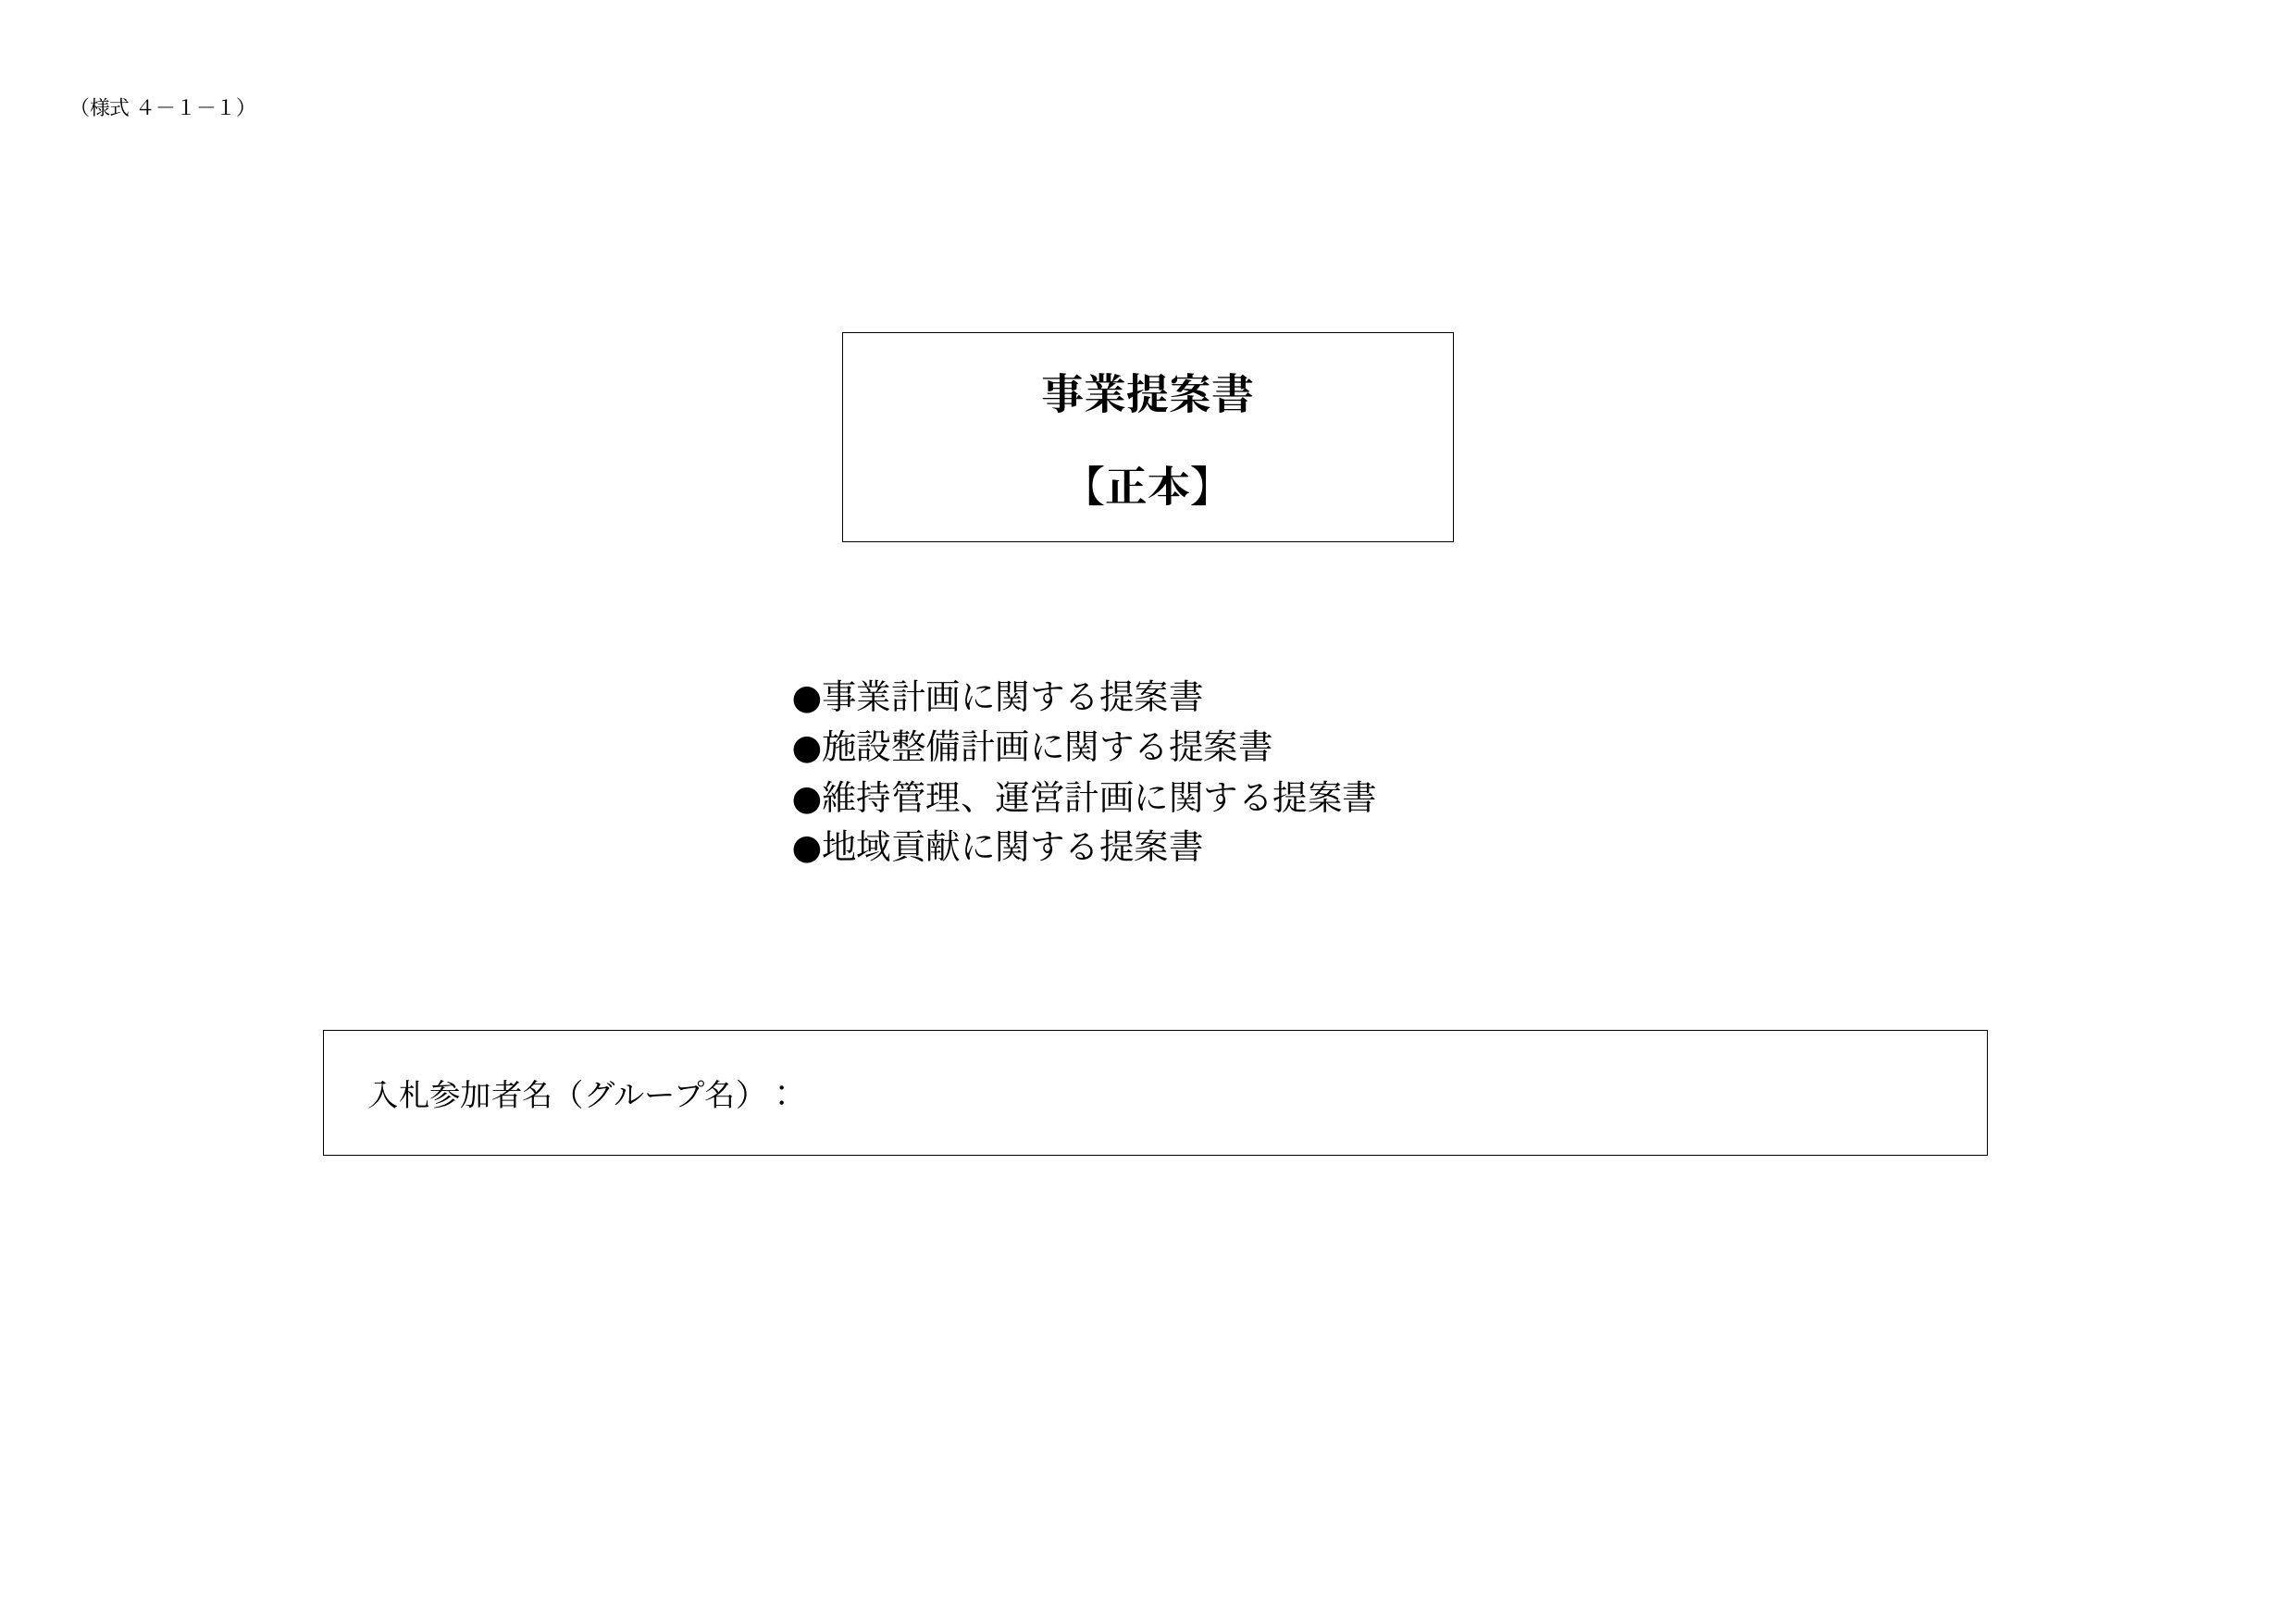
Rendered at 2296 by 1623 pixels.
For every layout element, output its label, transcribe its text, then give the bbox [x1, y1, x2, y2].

text （様式 ４－１－１） [69, 89, 2226, 123]
table_header 事業提案書 【正本】 [843, 333, 1453, 540]
